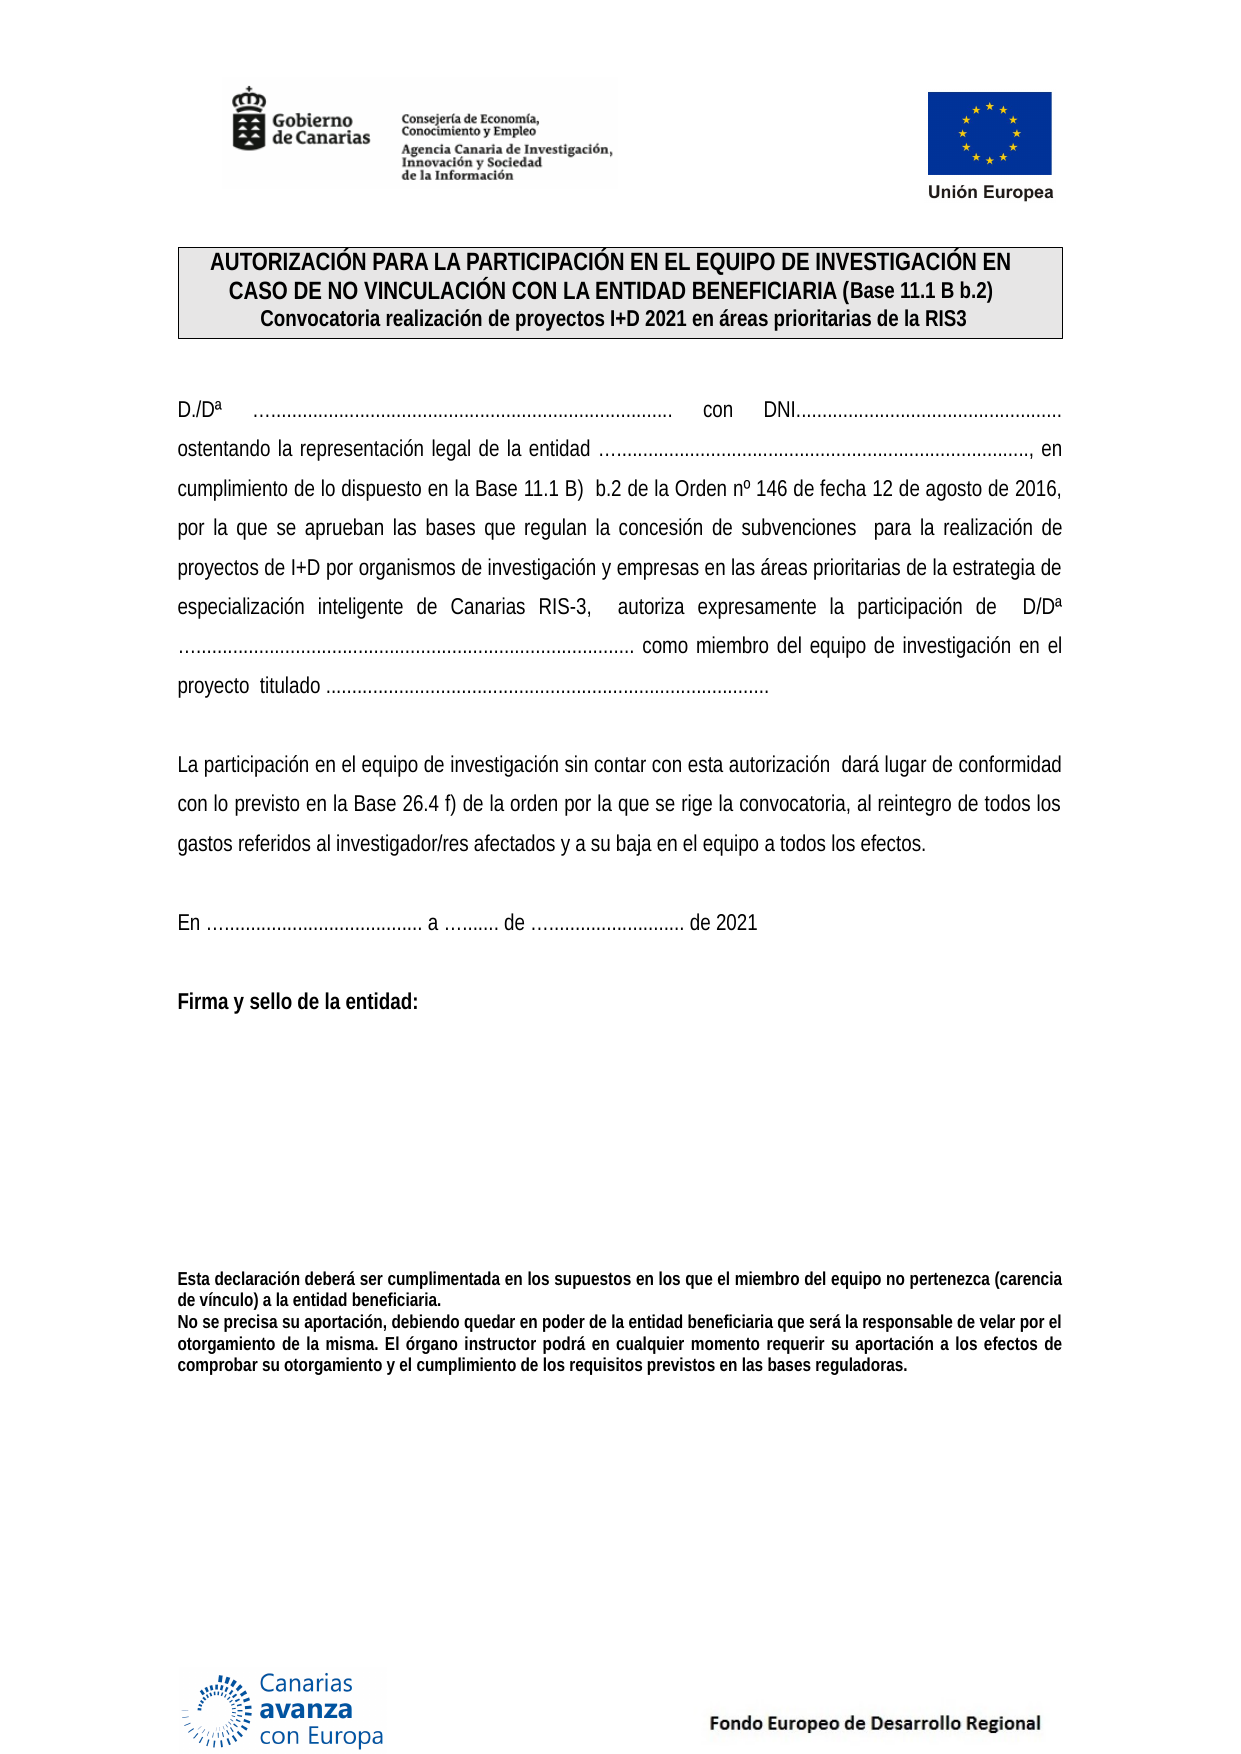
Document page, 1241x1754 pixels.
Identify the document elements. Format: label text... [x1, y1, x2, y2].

picture [178, 1667, 387, 1754]
text No se precisa su aportación, debiendo quedar en poder de la entidad beneficiaria que será la responsable de velar por el otorgamiento de la misma. El órgano instructor podrá en cualquier momento requerir su aportación a los efectos de comprobar su otorgamiento y el cumplimiento de los requisitos previstos en las bases reguladoras. [177, 1311, 1063, 1376]
text Esta declaración deberá ser cumplimentada en los supuestos en los que el miembro del equipo no pertenezca (carencia de vínculo) a la entidad beneficiaria. [177, 1268, 1063, 1311]
picture [924, 89, 1056, 203]
picture [222, 77, 618, 189]
text D./Dª …............................................................................. con DNI................................................... ostentando la representación legal de la entidad …..............................................................................., en cumplimiento de lo dispuesto en la Base 11.1 B) b.2 de la Orden nº 146 de fecha 12 de agosto de 2016, por la que se aprueban las bases que regulan la concesión de subvenciones para la realización de proyectos de I+D por organismos de investigación y empresas en las áreas prioritarias de la estrategia de especialización inteligente de Canarias RIS-3, autoriza expresamente la participación de D/Dª ….................................................................................... como miembro del equipo de investigación en el proyecto titulado ..................................................................................... [177, 396, 1063, 698]
text Firma y sello de la entidad: [177, 988, 1063, 1014]
text La participación en el equipo de investigación sin contar con esta autorización dará lugar de conformidad con lo previsto en la Base 26.4 f) de la orden por la que se rige la convocatoria, al reintegro de todos los gastos referidos al investigador/res afectados y a su baja en el equipo a todos los efectos. [177, 751, 1063, 856]
picture [693, 1689, 1050, 1754]
text En …...................................... a …....... de ….......................... de 2021 [177, 909, 1063, 935]
